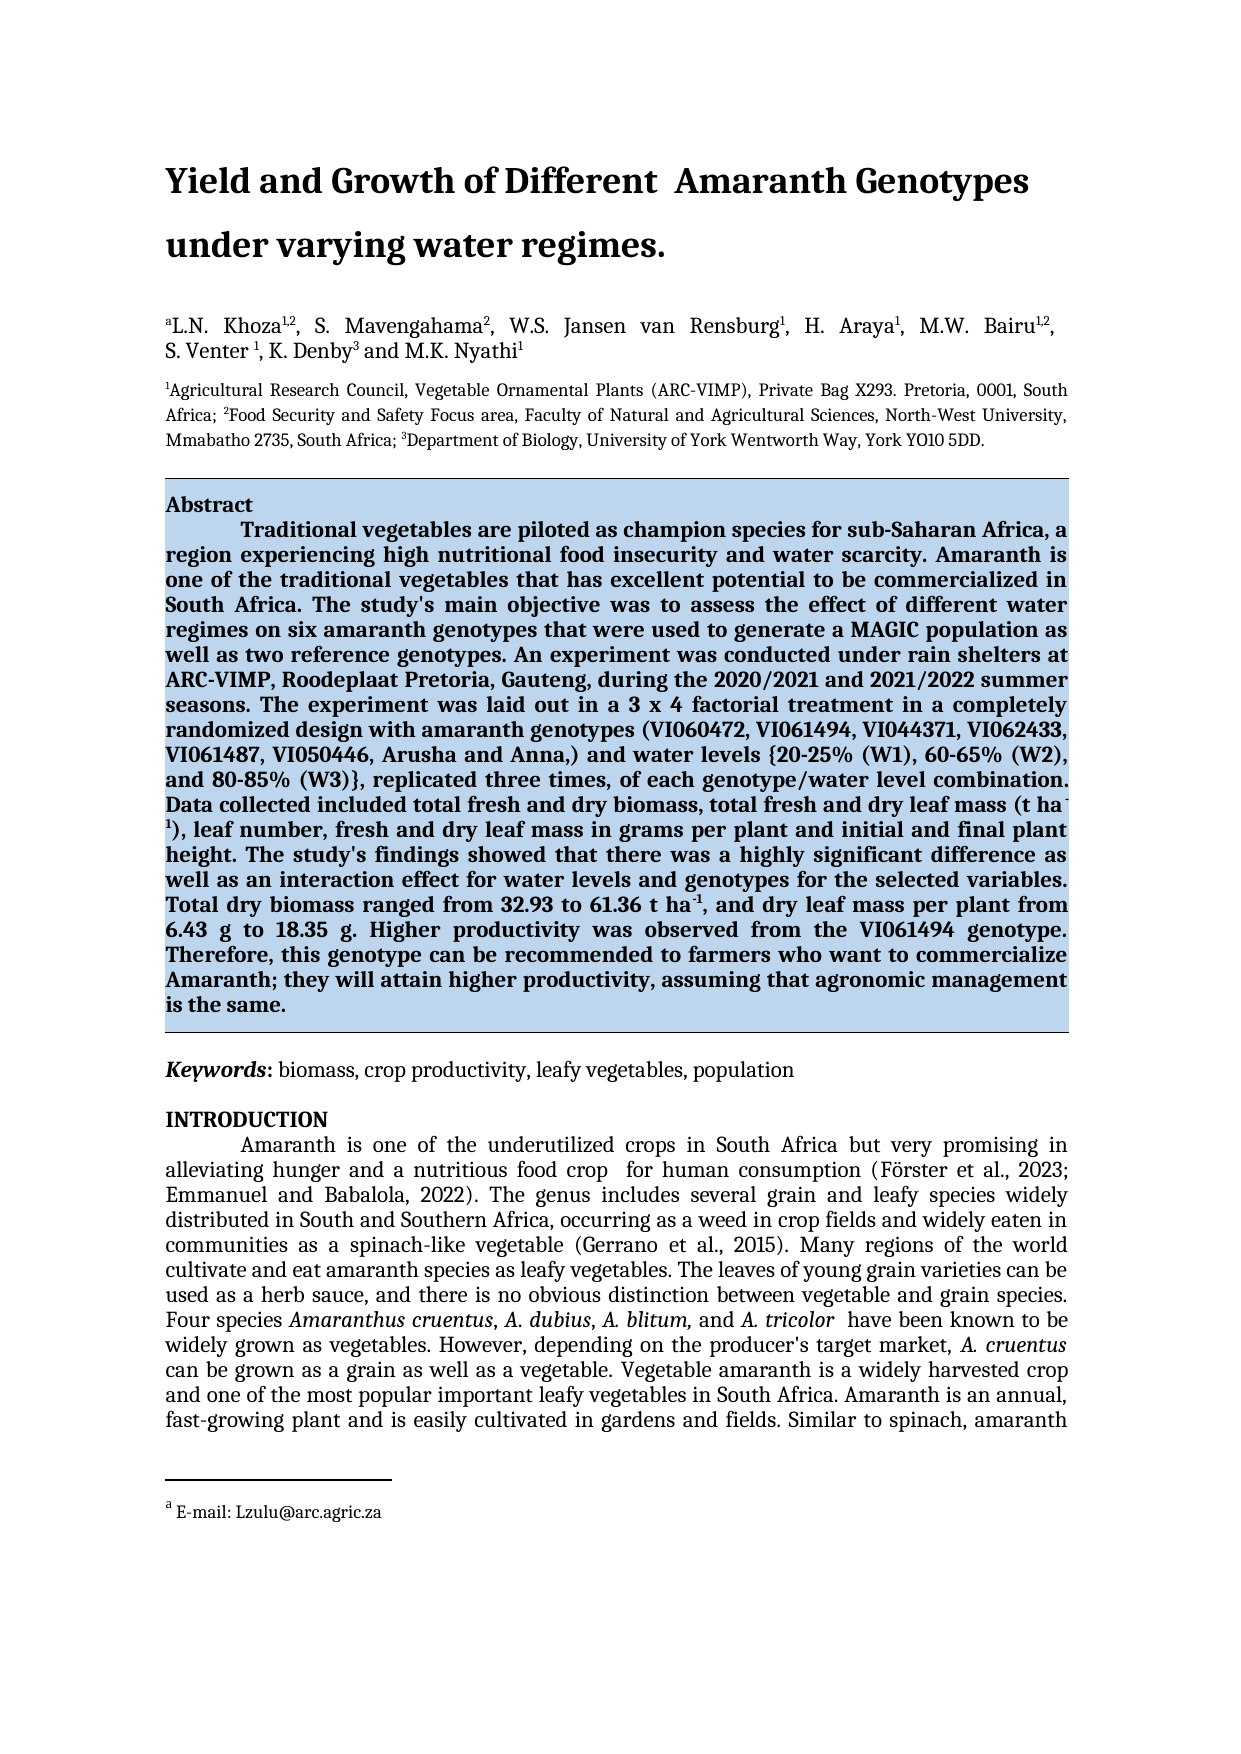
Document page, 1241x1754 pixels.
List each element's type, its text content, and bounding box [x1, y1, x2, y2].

text Traditional vegetables are piloted as champion species for sub-Saharan Africa, a region experiencing high nutritional food insecurity and water scarcity. Amaranth is one of the traditional vegetables that has excellent potential to be commercialized in South Africa. The study's main objective was to assess the effect of different water regimes on six amaranth genotypes that were used to generate a MAGIC population as well as two reference genotypes. An experiment was conducted under rain shelters at ARC-VIMP, Roodeplaat Pretoria, Gauteng, during the 2020/2021 and 2021/2022 summer seasons. The experiment was laid out in a 3 x 4 factorial treatment in a completely randomized design with amaranth genotypes (VI060472, VI061494, VI044371, VI062433, VI061487, VI050446, Arusha and Anna,) and water levels {20-25% (W1), 60-65% (W2), and 80-85% (W3)}, replicated three times, of each genotype/water level combination. Data collected included total fresh and dry biomass, total fresh and dry leaf mass (t ha-1), leaf number, fresh and dry leaf mass in grams per plant and initial and final plant height. The study's findings showed that there was a highly significant difference as well as an interaction effect for water levels and genotypes for the selected variables. Total dry biomass ranged from 32.93 to 61.36 t ha-1, and dry leaf mass per plant from 6.43 g to 18.35 g. Higher productivity was observed from the VI061494 genotype. Therefore, this genotype can be recommended to farmers who want to commercialize Amaranth; they will attain higher productivity, assuming that agronomic management is the same. [165, 517, 1069, 1017]
text INTRODUCTION [165, 1108, 1069, 1133]
text L.N. Khoza1,2, S. Mavengahama2, W.S. Jansen van Rensburg1, H. Araya1, M.W. Bairu1,2, S. Venter 1, K. Denby3 and M.K. Nyathi1 [165, 314, 1069, 364]
text Abstract [165, 492, 1069, 517]
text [165, 1133, 1069, 1433]
text Keywords: biomass, crop productivity, leafy vegetables, population [165, 1058, 1069, 1083]
text Yield and Growth of Different Amaranth Genotypes under varying water regimes. [165, 159, 1069, 267]
text 1Agricultural Research Council, Vegetable Ornamental Plants (ARC-VIMP), Private Bag X293. Pretoria, 0001, South Africa; 2Food Security and Safety Focus area, Faculty of Natural and Agricultural Sciences, North-West University, Mmabatho 2735, South Africa; 3Department of Biology, University of York Wentworth Way, York YO10 5DD. [165, 376, 1069, 451]
